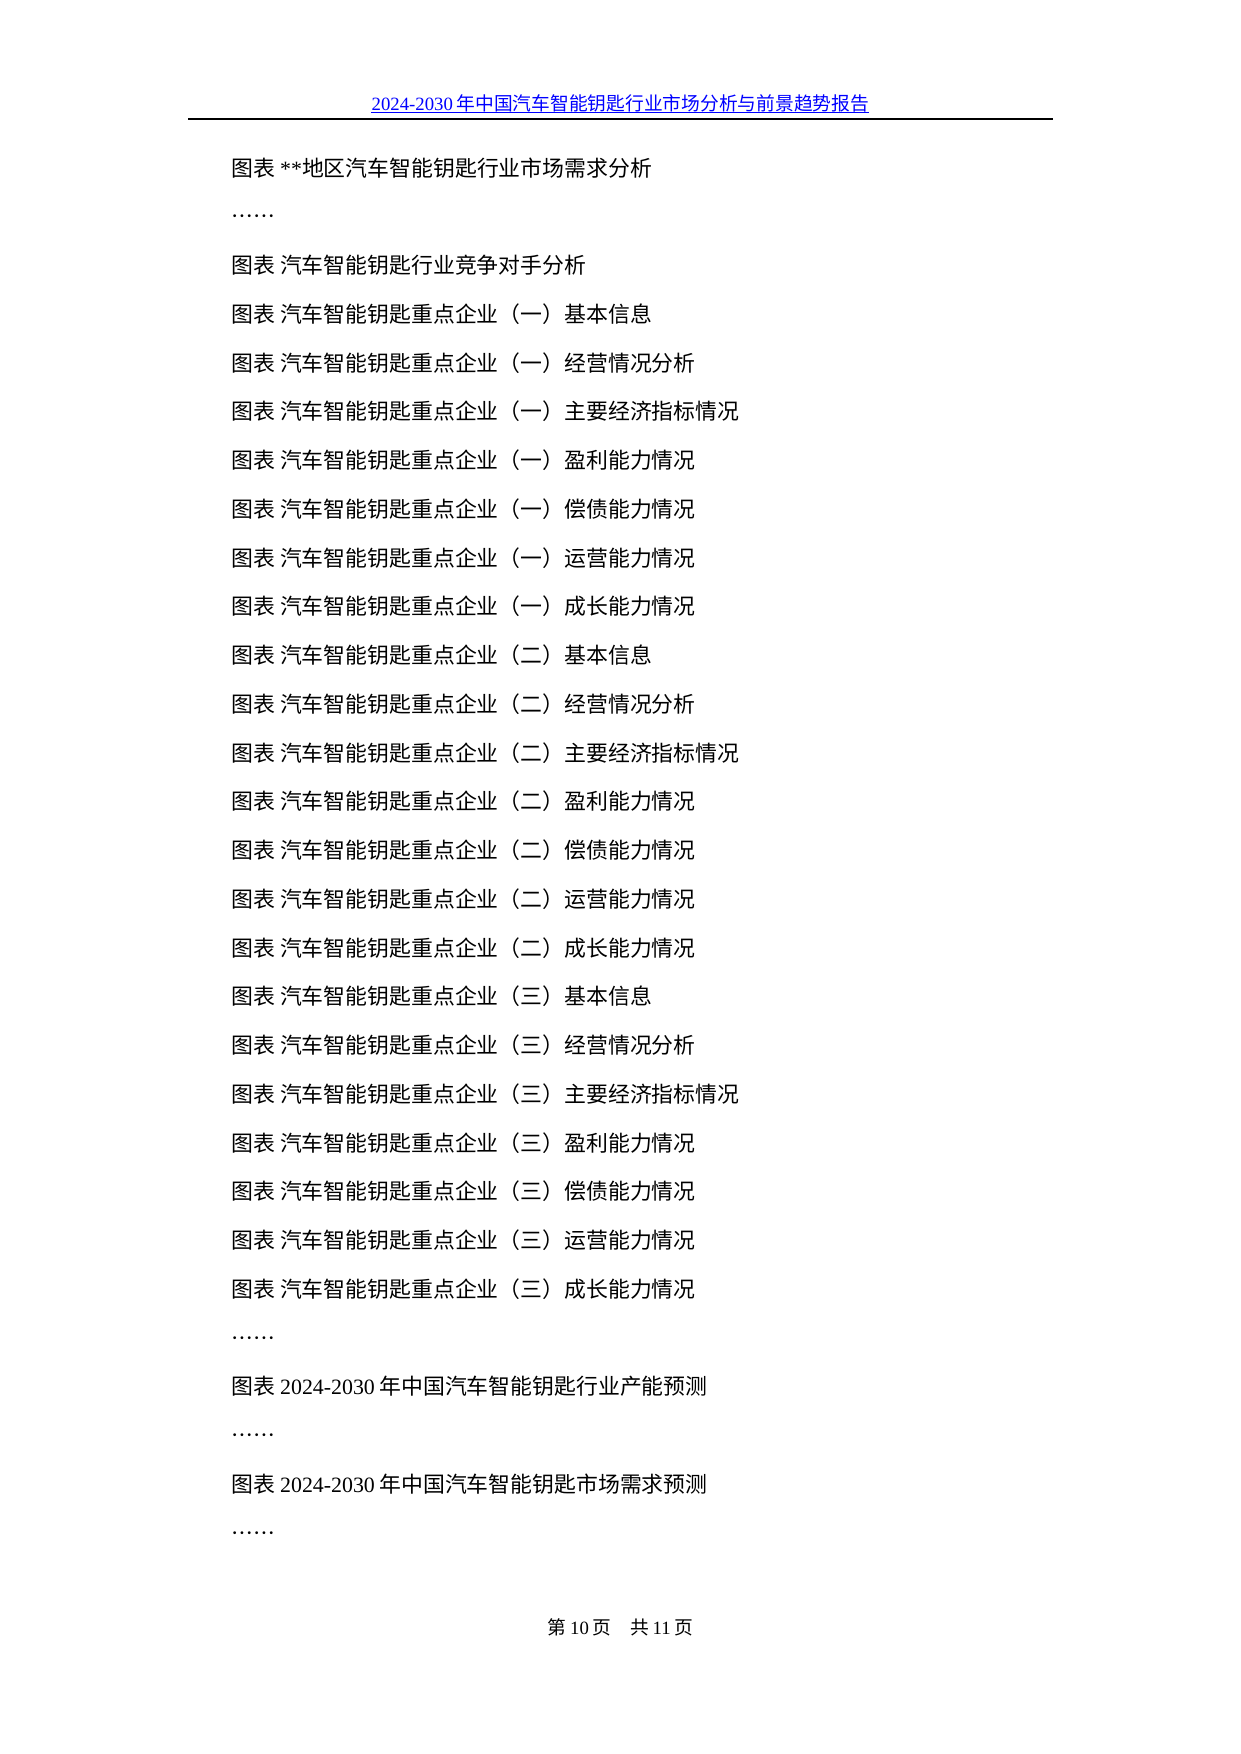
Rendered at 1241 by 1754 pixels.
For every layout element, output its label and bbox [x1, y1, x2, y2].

text [187, 150, 1053, 1548]
